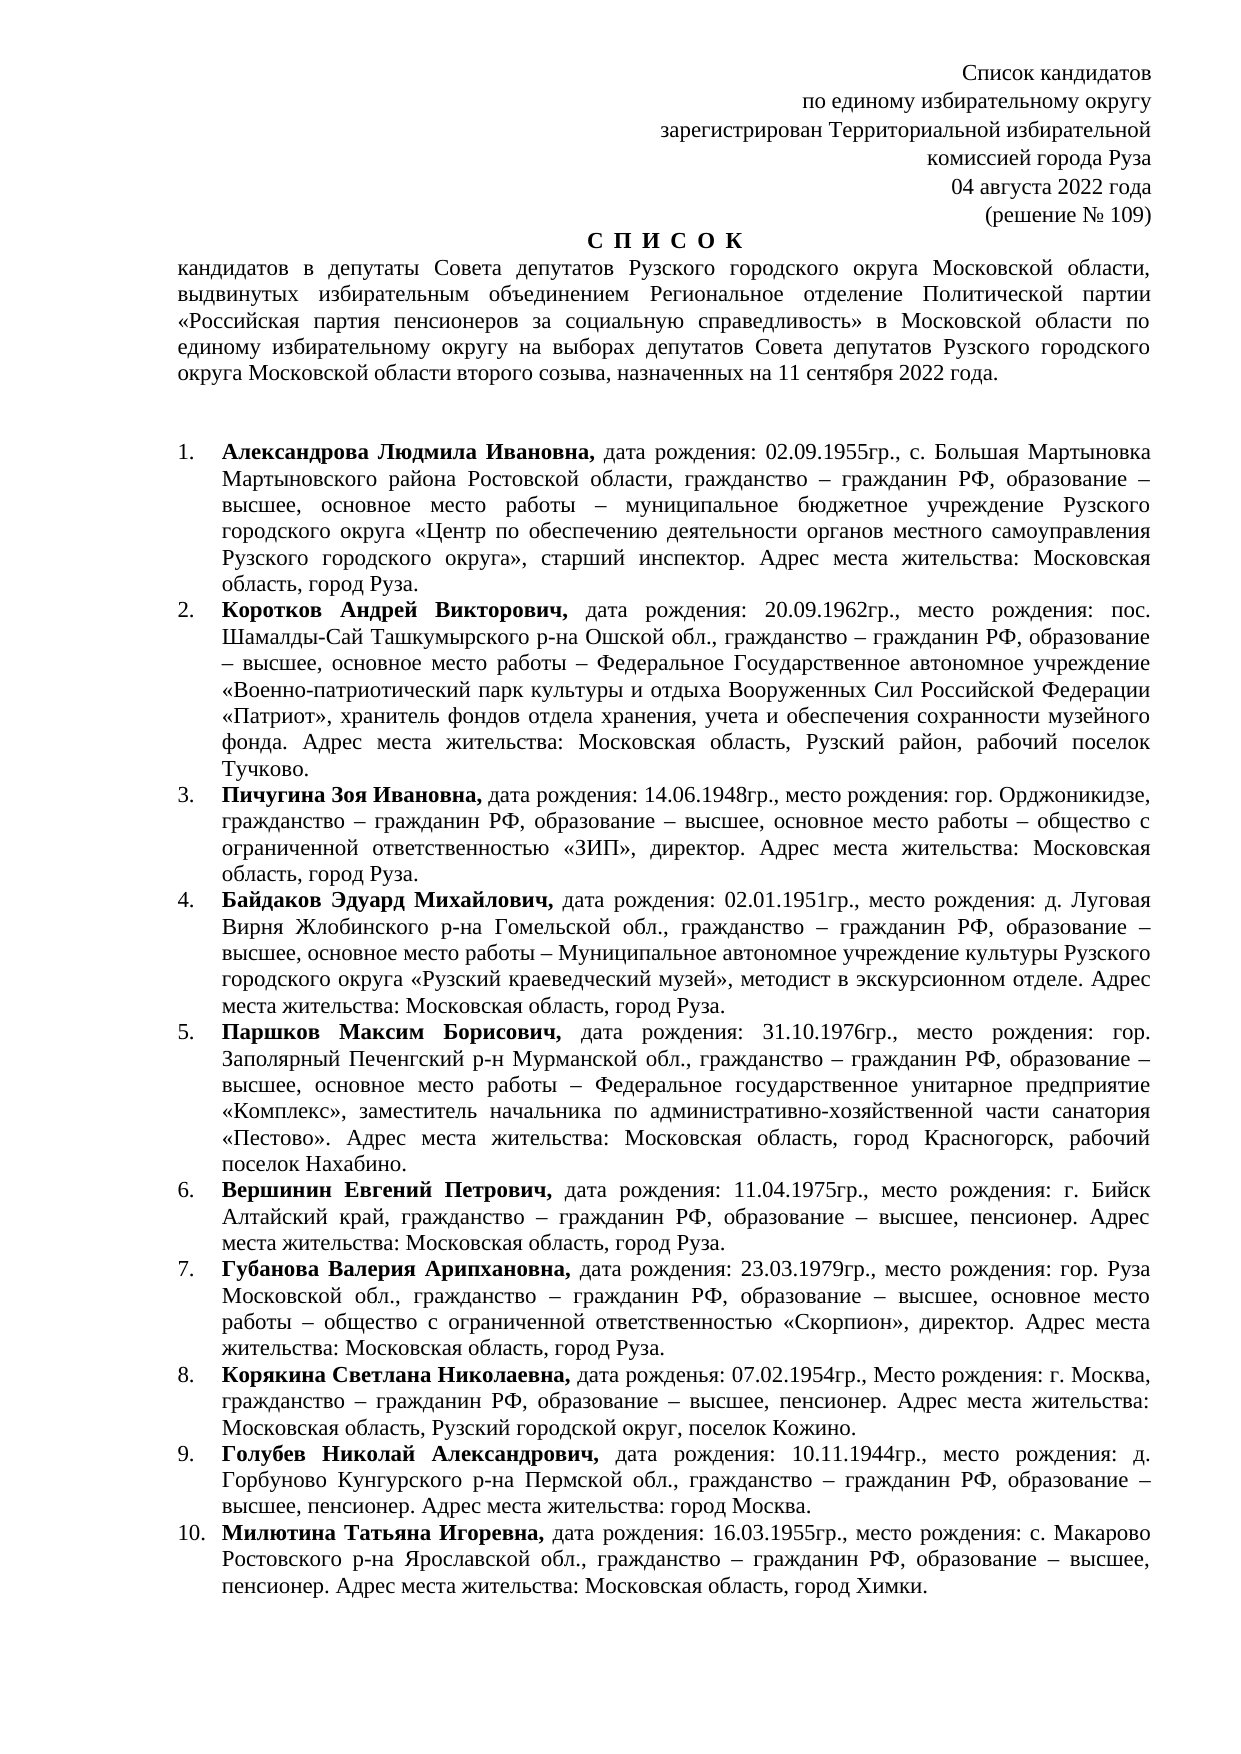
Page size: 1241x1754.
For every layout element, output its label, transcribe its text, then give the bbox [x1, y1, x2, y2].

text (решение № 109) [177, 201, 1152, 228]
text Список кандидатов [177, 59, 1152, 85]
text по единому избирательному округу [177, 87, 1152, 114]
list Вершинин Евгений Петрович, дата рождения: 11.04.1975гр., место рождения: г. Бийск Алтайский край, гражданство – гражданин РФ, образование – высшее, пенсионер. Адрес места жительства: Московская область, город Руза. [177, 1176, 1152, 1255]
text зарегистрирован Территориальной избирательной [177, 116, 1152, 142]
list Губанова Валерия Арипхановна, дата рождения: 23.03.1979гр., место рождения: гор. Руза Московской обл., гражданство – гражданин РФ, образование – высшее, основное место работы – общество с ограниченной ответственностью «Скорпион», директор. Адрес места жительства: Московская область, город Руза. [177, 1255, 1152, 1361]
list Паршков Максим Борисович, дата рождения: 31.10.1976гр., место рождения: гор. Заполярный Печенгский р-н Мурманской обл., гражданство – гражданин РФ, образование – высшее, основное место работы – Федеральное государственное унитарное предприятие «Комплекс», заместитель начальника по административно-хозяйственной части санатория «Пестово». Адрес места жительства: Московская область, город Красногорск, рабочий поселок Нахабино. [177, 1018, 1152, 1176]
text 04 августа 2022 года [177, 173, 1152, 199]
text СПИСОК [177, 228, 1152, 254]
text кандидатов в депутаты Совета депутатов Рузского городского округа Московской области, выдвинутых избирательным объединением Региональное отделение Политической партии «Российская партия пенсионеров за социальную справедливость» в Московской области по единому избирательному округу на выборах депутатов Совета депутатов Рузского городского округа Московской области второго созыва, назначенных на 11 сентября 2022 года. [177, 254, 1152, 386]
list Корякина Светлана Николаевна, дата рожденья: 07.02.1954гр., Место рождения: г. Москва, гражданство – гражданин РФ, образование – высшее, пенсионер. Адрес места жительства: Московская область, Рузский городской округ, поселок Кожино. [177, 1361, 1152, 1440]
list Пичугина Зоя Ивановна, дата рождения: 14.06.1948гр., место рождения: гор. Орджоникидзе, гражданство – гражданин РФ, образование – высшее, основное место работы – общество с ограниченной ответственностью «ЗИП», директор. Адрес места жительства: Московская область, город Руза. [177, 781, 1152, 886]
text комиссией города Руза [177, 144, 1152, 171]
list Голубев Николай Александрович, дата рождения: 10.11.1944гр., место рождения: д. Горбуново Кунгурского р-на Пермской обл., гражданство – гражданин РФ, образование – высшее, пенсионер. Адрес места жительства: город Москва. [177, 1440, 1152, 1519]
list Байдаков Эдуард Михайлович, дата рождения: 02.01.1951гр., место рождения: д. Луговая Вирня Жлобинского р-на Гомельской обл., гражданство – гражданин РФ, образование – высшее, основное место работы – Муниципальное автономное учреждение культуры Рузского городского округа «Рузский краеведческий музей», методист в экскурсионном отделе. Адрес места жительства: Московская область, город Руза. [177, 886, 1152, 1018]
list Милютина Татьяна Игоревна, дата рождения: 16.03.1955гр., место рождения: с. Макарово Ростовского р-на Ярославской обл., гражданство – гражданин РФ, образование – высшее, пенсионер. Адрес места жительства: Московская область, город Химки. [177, 1519, 1152, 1598]
list Коротков Андрей Викторович, дата рождения: 20.09.1962гр., место рождения: пос. Шамалды-Сай Ташкумырского р-на Ошской обл., гражданство – гражданин РФ, образование – высшее, основное место работы – Федеральное Государственное автономное учреждение «Военно-патриотический парк культуры и отдыха Вооруженных Сил Российской Федерации «Патриот», хранитель фондов отдела хранения, учета и обеспечения сохранности музейного фонда. Адрес места жительства: Московская область, Рузский район, рабочий поселок Тучково. [177, 597, 1152, 781]
list Александрова Людмила Ивановна, дата рождения: 02.09.1955гр., с. Большая Мартыновка Мартыновского района Ростовской области, гражданство – гражданин РФ, образование – высшее, основное место работы – муниципальное бюджетное учреждение Рузского городского округа «Центр по обеспечению деятельности органов местного самоуправления Рузского городского округа», старший инспектор. Адрес места жительства: Московская область, город Руза. [177, 438, 1152, 597]
